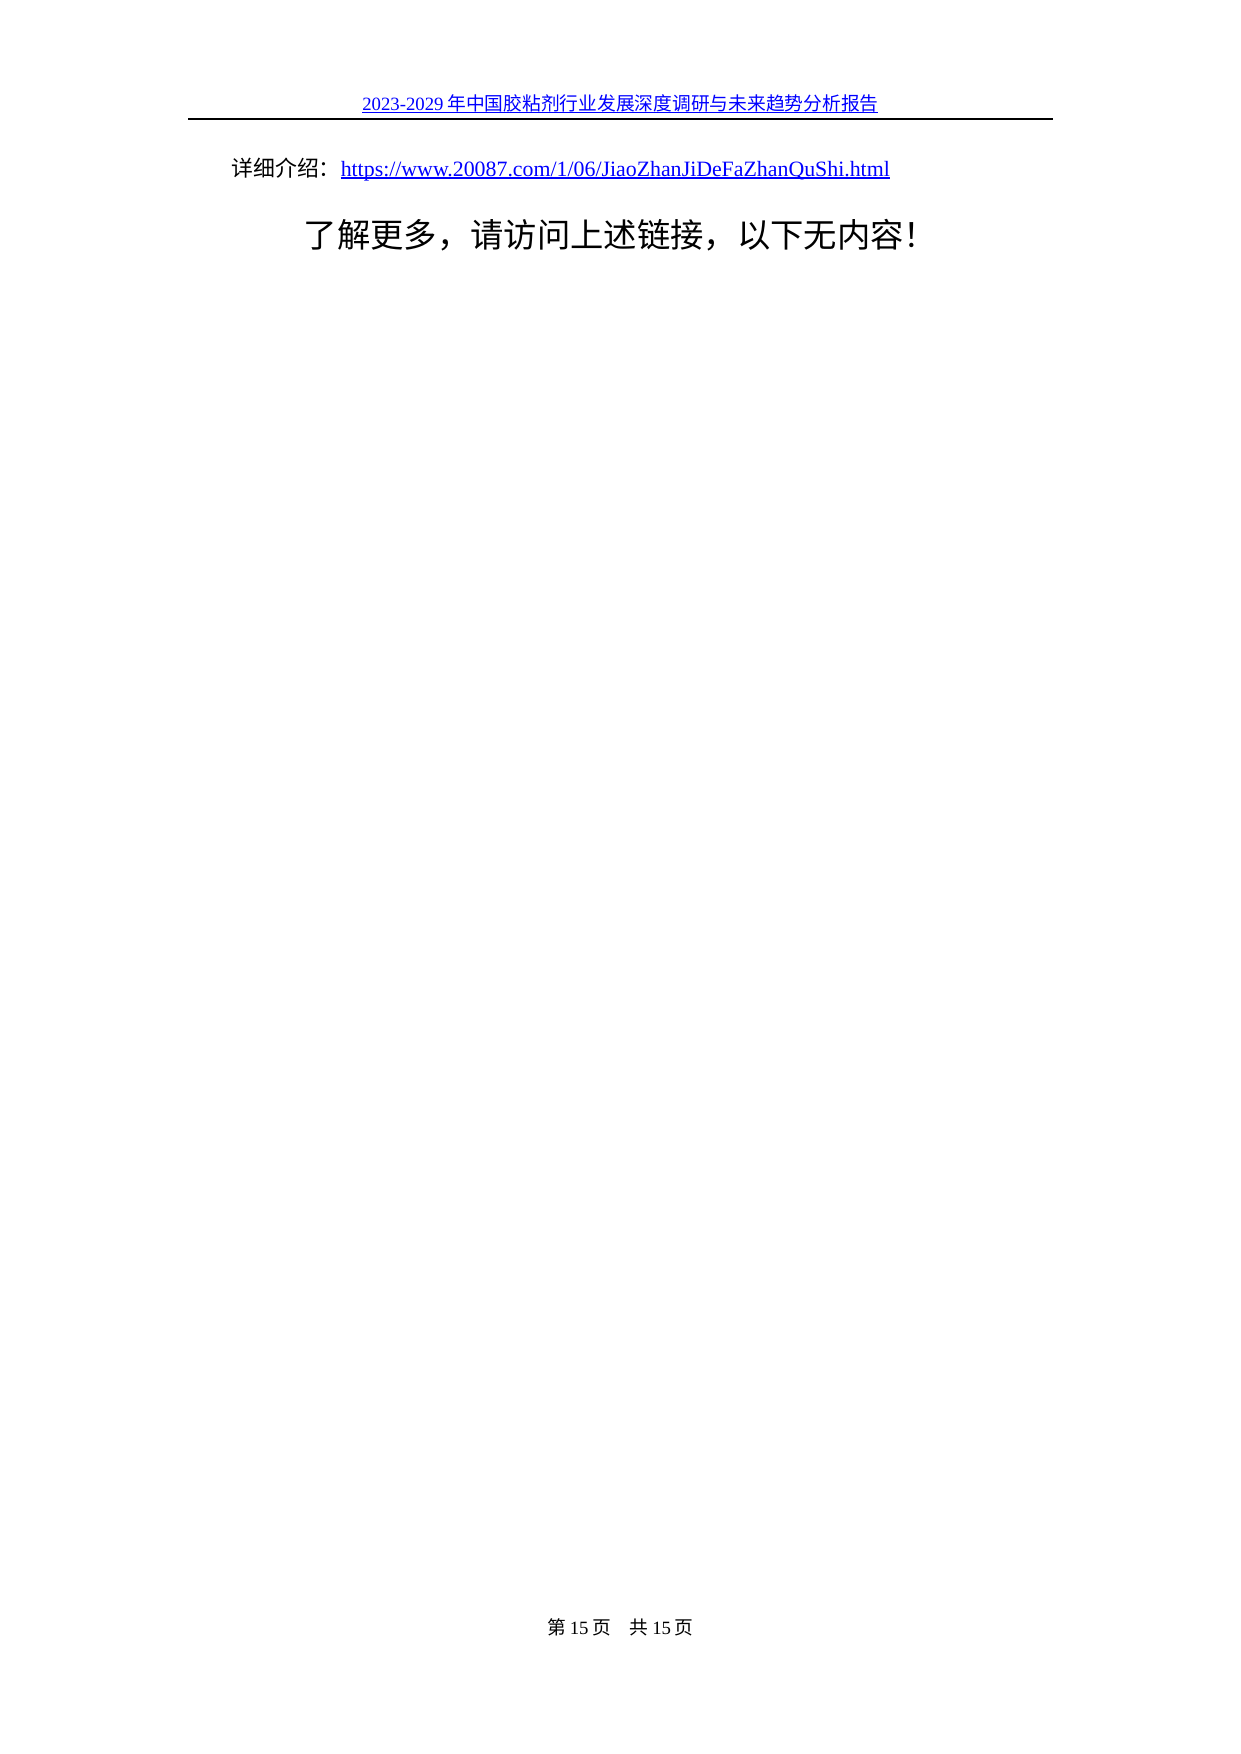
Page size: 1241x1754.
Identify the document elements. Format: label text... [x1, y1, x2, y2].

title 了解更多，请访问上述链接，以下无内容！ [187, 200, 1053, 265]
text 详细介绍：https://www.20087.com/1/06/JiaoZhanJiDeFaZhanQuShi.html [187, 150, 1053, 183]
